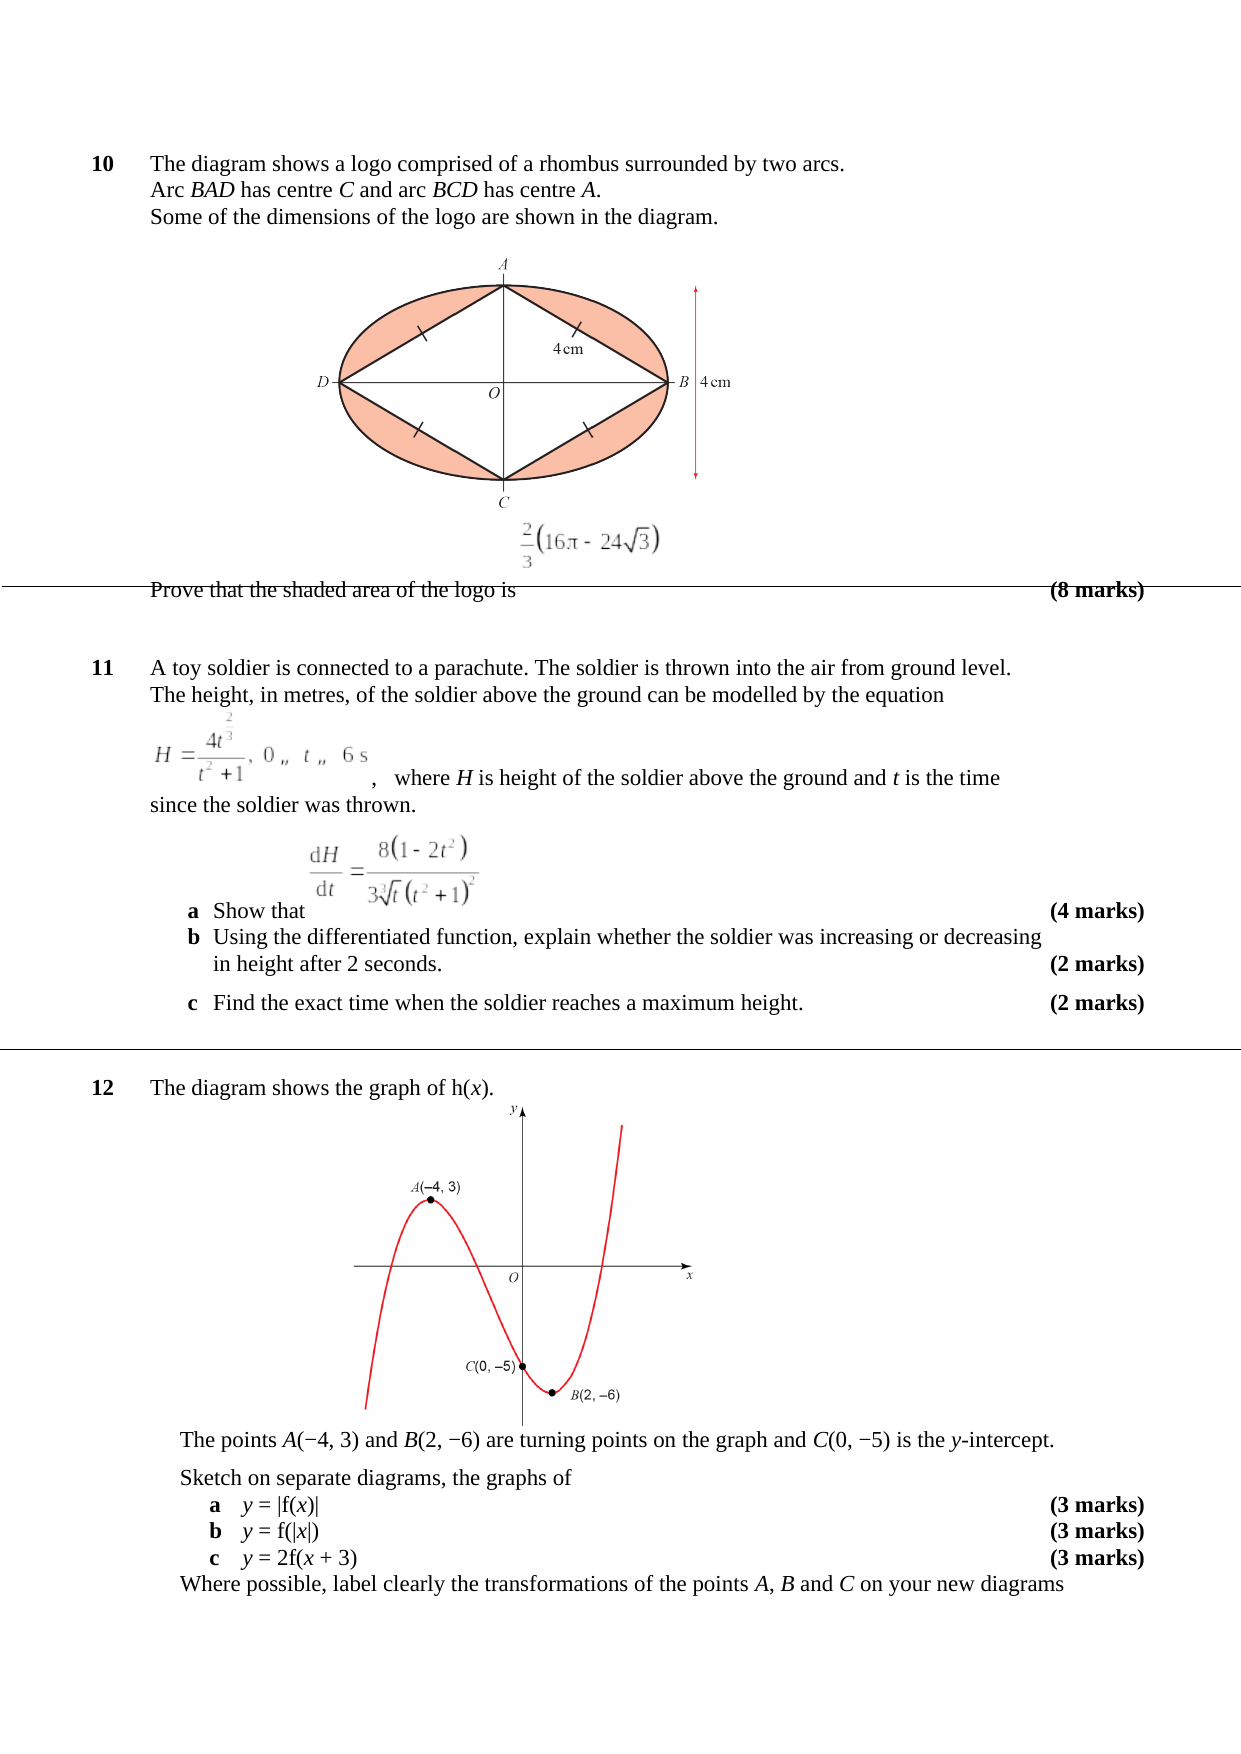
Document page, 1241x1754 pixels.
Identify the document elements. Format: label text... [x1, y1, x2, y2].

picture [353, 1100, 693, 1426]
text Arc BAD has centre C and arc BCD has centre A. [91, 176, 897, 203]
text Some of the dimensions of the logo are shown in the diagram. [91, 203, 897, 229]
text Prove that the shaded area of the logo is (8 marks) [150, 513, 1184, 586]
text Sketch on separate diagrams, the graphs of [179, 1464, 1169, 1491]
text in height after 2 seconds. (2 marks) [187, 950, 1184, 976]
text 10 The diagram shows a logo comprised of a rhombus surrounded by two arcs. [91, 150, 897, 176]
text Where possible, label clearly the transformations of the points A, B and C on your new diagrams [179, 1570, 1154, 1596]
text 12 The diagram shows the graph of h(x). [91, 1074, 897, 1101]
text a y = |f(x)| (3 marks) [179, 1491, 1198, 1517]
text b y = f(|x|) (3 marks) [179, 1517, 1184, 1543]
text c Find the exact time when the soldier reaches a maximum height. (2 marks) [187, 988, 1184, 1015]
text The height, in metres, of the soldier above the ground can be modelled by the equation [91, 681, 1169, 707]
text a Show that (4 marks) [187, 829, 1184, 923]
text c y = 2f(x + 3) (3 marks) [179, 1543, 1184, 1570]
text Prove that the shaded area of the logo is (8 marks) [150, 587, 1184, 603]
text , where H is height of the soldier above the ground and t is the time [91, 707, 1169, 791]
text 11 A toy soldier is connected to a parachute. The soldier is thrown into the air from ground level. [91, 654, 1169, 681]
text b Using the differentiated function, explain whether the soldier was increasing or decreasing [187, 923, 1184, 950]
text since the soldier was thrown. [91, 791, 1169, 817]
text The points A(−4, 3) and B(2, −6) are turning points on the graph and C(0, −5) is the y-intercept. [179, 1426, 1169, 1452]
picture [316, 255, 731, 513]
